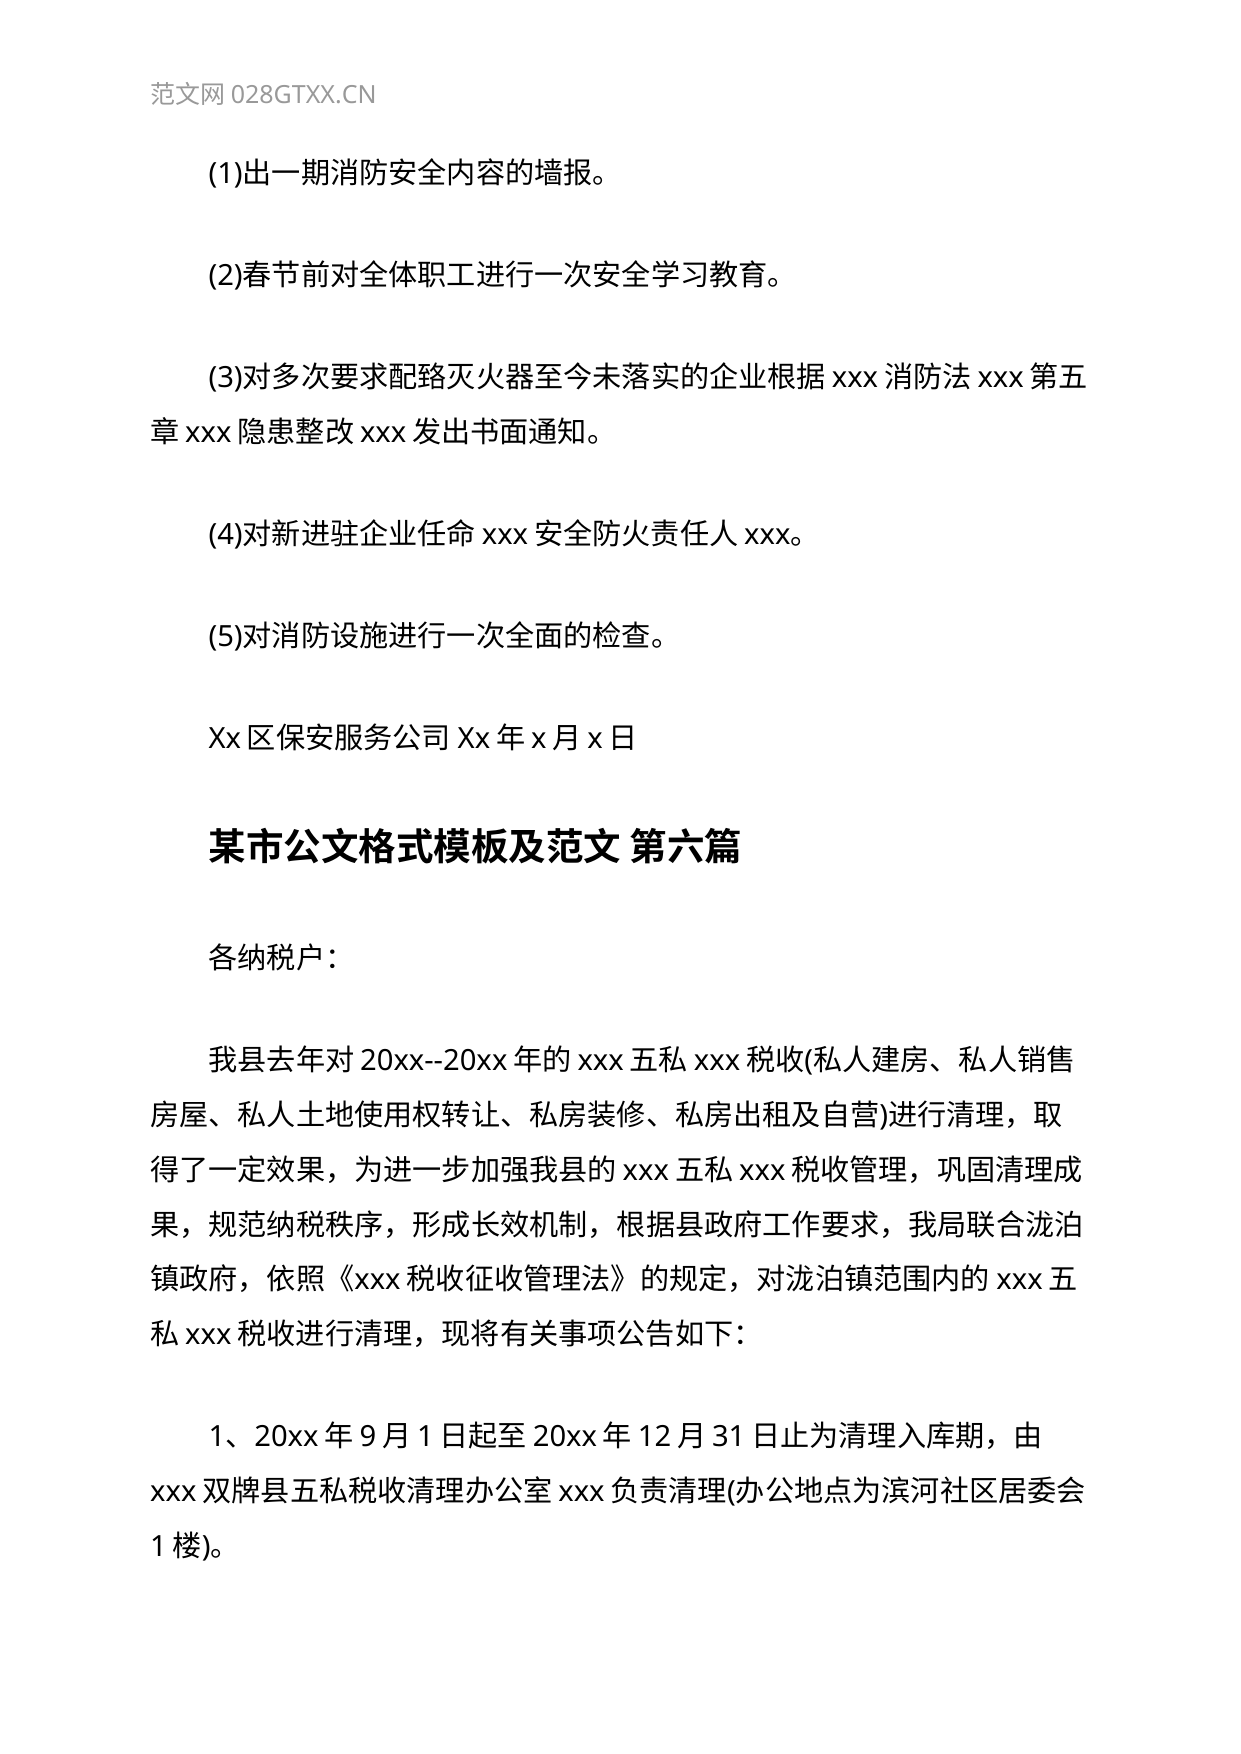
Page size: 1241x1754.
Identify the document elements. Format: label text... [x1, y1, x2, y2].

text 1、20xx年9月1日起至20xx年12月31日止为清理入库期，由xxx双牌县五私税收清理办公室xxx负责清理(办公地点为滨河社区居委会1楼)。 [150, 1413, 1090, 1565]
text Xx区保安服务公司 Xx年x月x日 [150, 715, 1090, 757]
text (5)对消防设施进行一次全面的检查。 [150, 613, 1090, 655]
text (2)春节前对全体职工进行一次安全学习教育。 [150, 252, 1090, 294]
text (3)对多次要求配臵灭火器至今未落实的企业根据xxx消防法xxx第五章xxx隐患整改xxx发出书面通知。 [150, 354, 1090, 451]
text 某市公文格式模板及范文 第六篇 [150, 817, 1090, 871]
text (1)出一期消防安全内容的墙报。 [150, 150, 1090, 192]
text 各纳税户： [150, 934, 1090, 977]
text (4)对新进驻企业任命xxx安全防火责任人xxx。 [150, 511, 1090, 553]
text 我县去年对20xx--20xx年的xxx五私xxx税收(私人建房、私人销售房屋、私人土地使用权转让、私房装修、私房出租及自营)进行清理，取得了一定效果，为进一步加强我县的xxx五私xxx税收管理，巩固清理成果，规范纳税秩序，形成长效机制，根据县政府工作要求，我局联合泷泊镇政府，依照《xxx税收征收管理法》的规定，对泷泊镇范围内的 xxx五私xxx税收进行清理，现将有关事项公告如下： [150, 1036, 1090, 1353]
